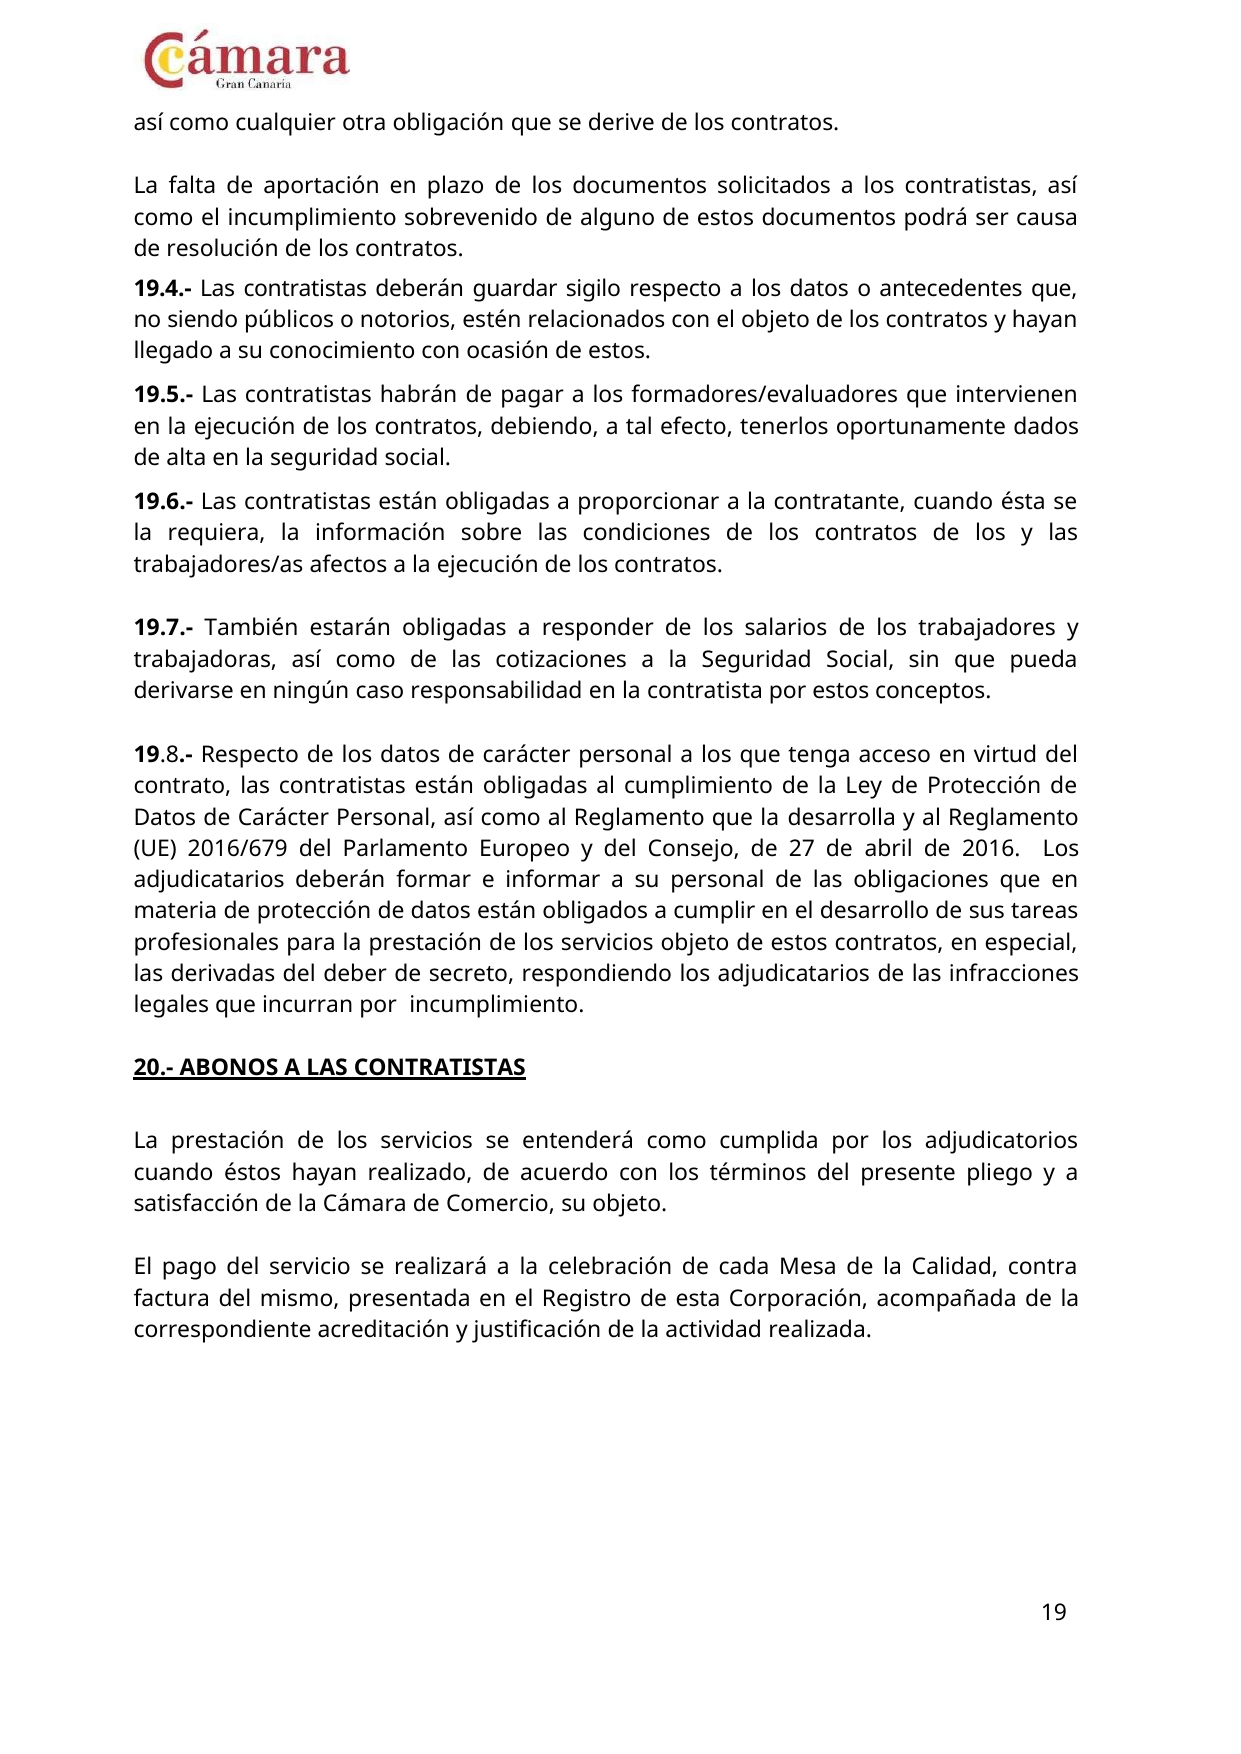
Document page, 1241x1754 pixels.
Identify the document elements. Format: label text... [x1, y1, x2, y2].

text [133, 106, 1079, 137]
text El pago del servicio se realizará a la celebración de cada Mesa de la Calidad, contra factura del mismo, presentada en el Registro de esta Corporación, acompañada de la correspondiente acreditación y justificación de la actividad realizada. [133, 1250, 1079, 1345]
text 19.8.- Respecto de los datos de carácter personal a los que tenga acceso en virtud del contrato, las contratistas están obligadas al cumplimiento de la Ley de Protección de Datos de Carácter Personal, así como al Reglamento que la desarrolla y al Reglamento (UE) 2016/679 del Parlamento Europeo y del Consejo, de 27 de abril de 2016. Los adjudicatarios deberán formar e informar a su personal de las obligaciones que en materia de protección de datos están obligados a cumplir en el desarrollo de sus tareas profesionales para la prestación de los servicios objeto de estos contratos, en especial, las derivadas del deber de secreto, respondiendo los adjudicatarios de las infracciones legales que incurran por incumplimiento. [133, 738, 1079, 1019]
text La prestación de los servicios se entenderá como cumplida por los adjudicatorios cuando éstos hayan realizado, de acuerdo con los términos del presente pliego y a satisfacción de la Cámara de Comercio, su objeto. [133, 1124, 1079, 1218]
text 19.7.- También estarán obligadas a responder de los salarios de los trabajadores y trabajadoras, así como de las cotizaciones a la Seguridad Social, sin que pueda derivarse en ningún caso responsabilidad en la contratista por estos conceptos. [133, 611, 1079, 706]
picture [133, 23, 351, 97]
text 19.4.- Las contratistas deberán guardar sigilo respecto a los datos o antecedentes que, no siendo públicos o notorios, estén relacionados con el objeto de los contratos y hayan llegado a su conocimiento con ocasión de estos. [133, 272, 1078, 366]
text La falta de aportación en plazo de los documentos solicitados a los contratistas, así como el incumplimiento sobrevenido de alguno de estos documentos podrá ser causa de resolución de los contratos. [133, 169, 1079, 263]
subtitle 20.- ABONOS A LAS CONTRATISTAS [133, 1051, 1142, 1082]
text 19.5.- Las contratistas habrán de pagar a los formadores/evaluadores que intervienen en la ejecución de los contratos, debiendo, a tal efecto, tenerlos oportunamente dados de alta en la seguridad social. [133, 378, 1079, 472]
text 19.6.- Las contratistas están obligadas a proporcionar a la contratante, cuando ésta se la requiera, la información sobre las condiciones de los contratos de los y las trabajadores/as afectos a la ejecución de los contratos. [133, 484, 1079, 579]
